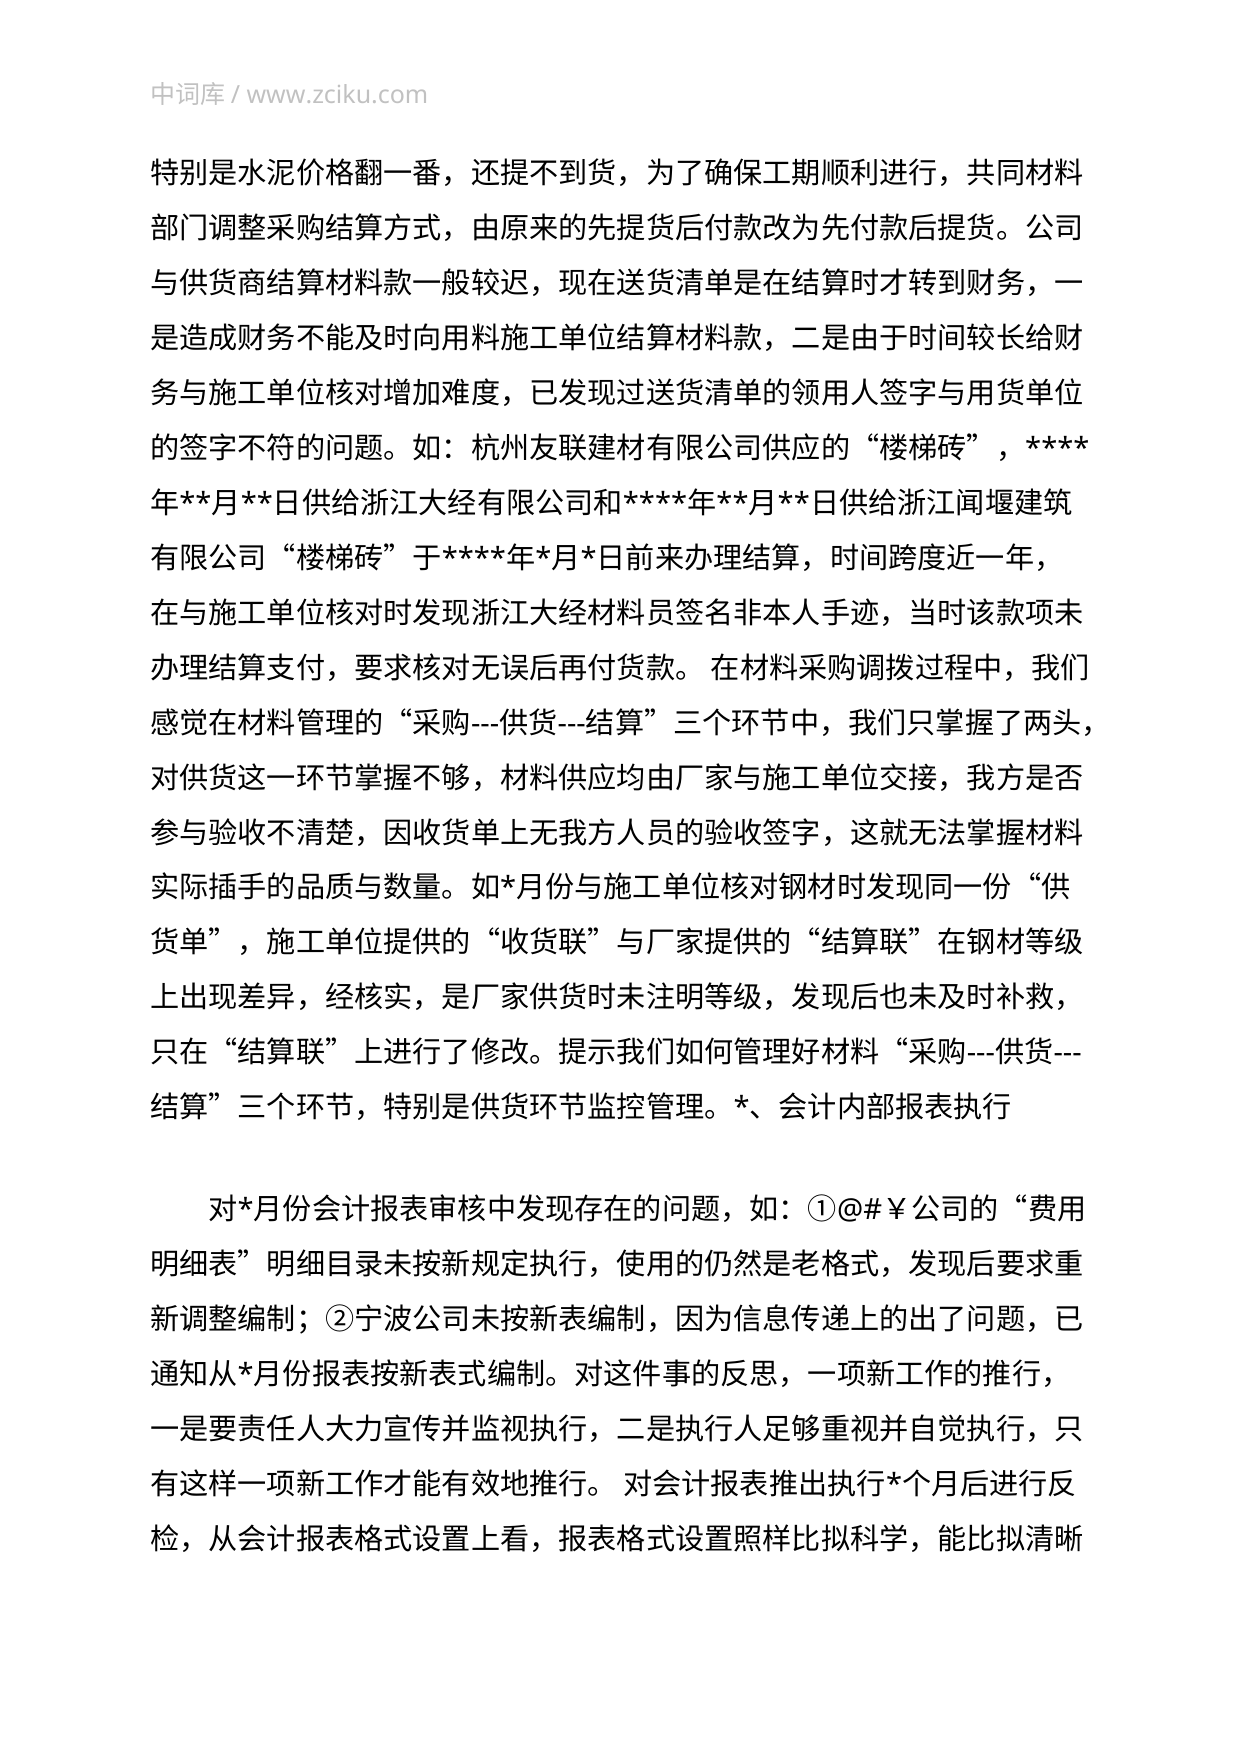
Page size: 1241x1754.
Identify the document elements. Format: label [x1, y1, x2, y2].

text [150, 150, 1090, 1126]
text [150, 1186, 1090, 1558]
